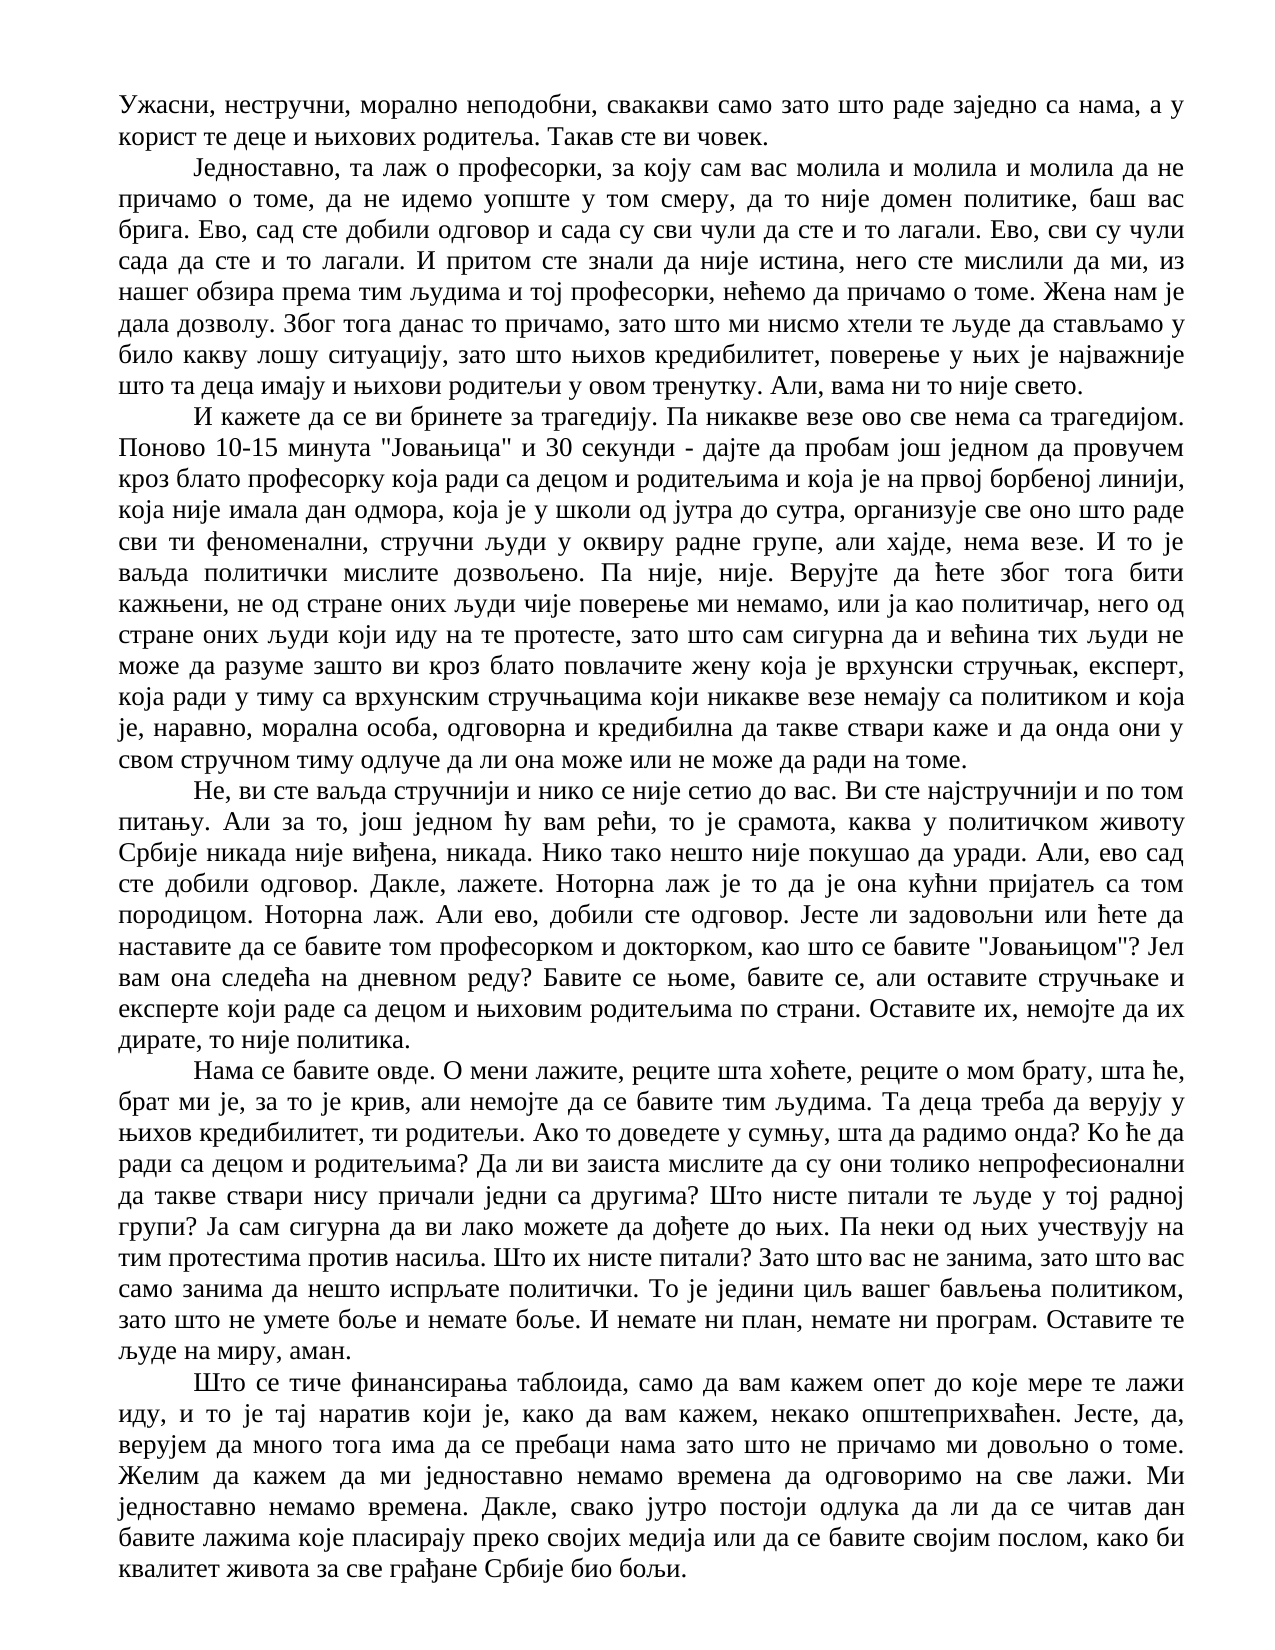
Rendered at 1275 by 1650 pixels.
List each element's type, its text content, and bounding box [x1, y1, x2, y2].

text И кажете да се ви бринете за трагедију. Па никакве везе ово све нема са трагедијом. Поново 10-15 минута "Јовањица" и 30 секунди - дајте да пробам још једном да провучем кроз блато професорку која ради са децом и родитељима и која је на првој борбеној линији, која није имала дан одмора, која је у школи од јутра до сутра, организује све оно што раде сви ти феноменални, стручни људи у оквиру радне групе, али хајде, нема везе. И то је ваљда политички мислите дозвољено. Па није, није. Верујте да ћете због тога бити кажњени, не од стране оних људи чије поверење ми немамо, или ја као политичар, него од стране оних људи који иду на те протесте, зато што сам сигурна да и већина тих људи не може да разуме зашто ви кроз блато повлачите жену која је врхунски стручњак, експерт, која ради у тиму са врхунским стручњацима који никакве везе немају са политиком и која је, наравно, морална особа, одговорна и кредибилна да такве ствари каже и да онда они у свом стручном тиму одлуче да ли она може или не може да ради на томе. [118, 400, 1186, 774]
text Једноставно, та лаж о професорки, за коју сам вас молила и молила и молила да не причамо о томе, да не идемо уопште у том смеру, да то није домен политике, баш вас брига. Ево, сад сте добили одговор и сада су сви чули да сте и то лагали. Ево, сви су чули сада да сте и то лагали. И притом сте знали да није истина, него сте мислили да ми, из нашег обзира према тим људима и тој професорки, нећемо да причамо о томе. Жена нам је дала дозволу. Због тога данас то причамо, зато што ми нисмо хтели те људе да стављамо у било какву лошу ситуацију, зато што њихов кредибилитет, поверење у њих је најважније што та деца имају и њихови родитељи у овом тренутку. Али, вама ни то није свето. [118, 151, 1186, 400]
text Нама се бавите овде. О мени лажите, реците шта хоћете, реците о мом брату, шта ће, брат ми је, за то је крив, али немојте да се бавите тим људима. Та деца треба да верују у њихов кредибилитет, ти родитељи. Ако то доведете у сумњу, шта да радимо онда? Ко ће да ради са децом и родитељима? Да ли ви заиста мислите да су они толико непрофесионални да такве ствари нису причали једни са другима? Што нисте питали те људе у тој радној групи? Ја сам сигурна да ви лако можете да дођете до њих. Па неки од њих учествују на тим протестима против насиља. Што их нисте питали? Зато што вас не занима, зато што вас само занима да нешто испрљате политички. То је једини циљ вашег бављења политиком, зато што не умете боље и немате боље. И немате ни план, немате ни програм. Оставите те људе на миру, аман. [118, 1054, 1186, 1366]
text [118, 89, 1186, 151]
text Не, ви сте ваљда стручнији и нико се није сетио до вас. Ви сте најстручнији и по том питању. Али за то, још једном ћу вам рећи, то је срамота, каква у политичком животу Србије никада није виђена, никада. Нико тако нешто није покушао да уради. Али, ево сад сте добили одговор. Дакле, лажете. Ноторна лаж је то да је она кућни пријатељ са том породицом. Ноторна лаж. Али ево, добили сте одговор. Јесте ли задовољни или ћете да наставите да се бавите том професорком и докторком, као што се бавите "Јовањицом"? Јел вам она следећа на дневном реду? Бавите се њоме, бавите се, али оставите стручњаке и експерте који раде са децом и њиховим родитељима по страни. Оставите их, немојте да их дирате, то није политика. [118, 774, 1186, 1054]
text Што се тиче финансирања таблоида, само да вам кажем опет до које мере те лажи иду, и то је тај наратив који је, како да вам кажем, некако општеприхваћен. Јесте, да, верујем да много тога има да се пребаци нама зато што не причамо ми довољно о томе. Желим да кажем да ми једноставно немамо времена да одговоримо на све лажи. Ми једноставно немамо времена. Дакле, свако јутро постоји одлука да ли да се читав дан бавите лажима које пласирају преко својих медија или да се бавите својим послом, како би квалитет живота за све грађане Србије био бољи. [118, 1366, 1186, 1584]
